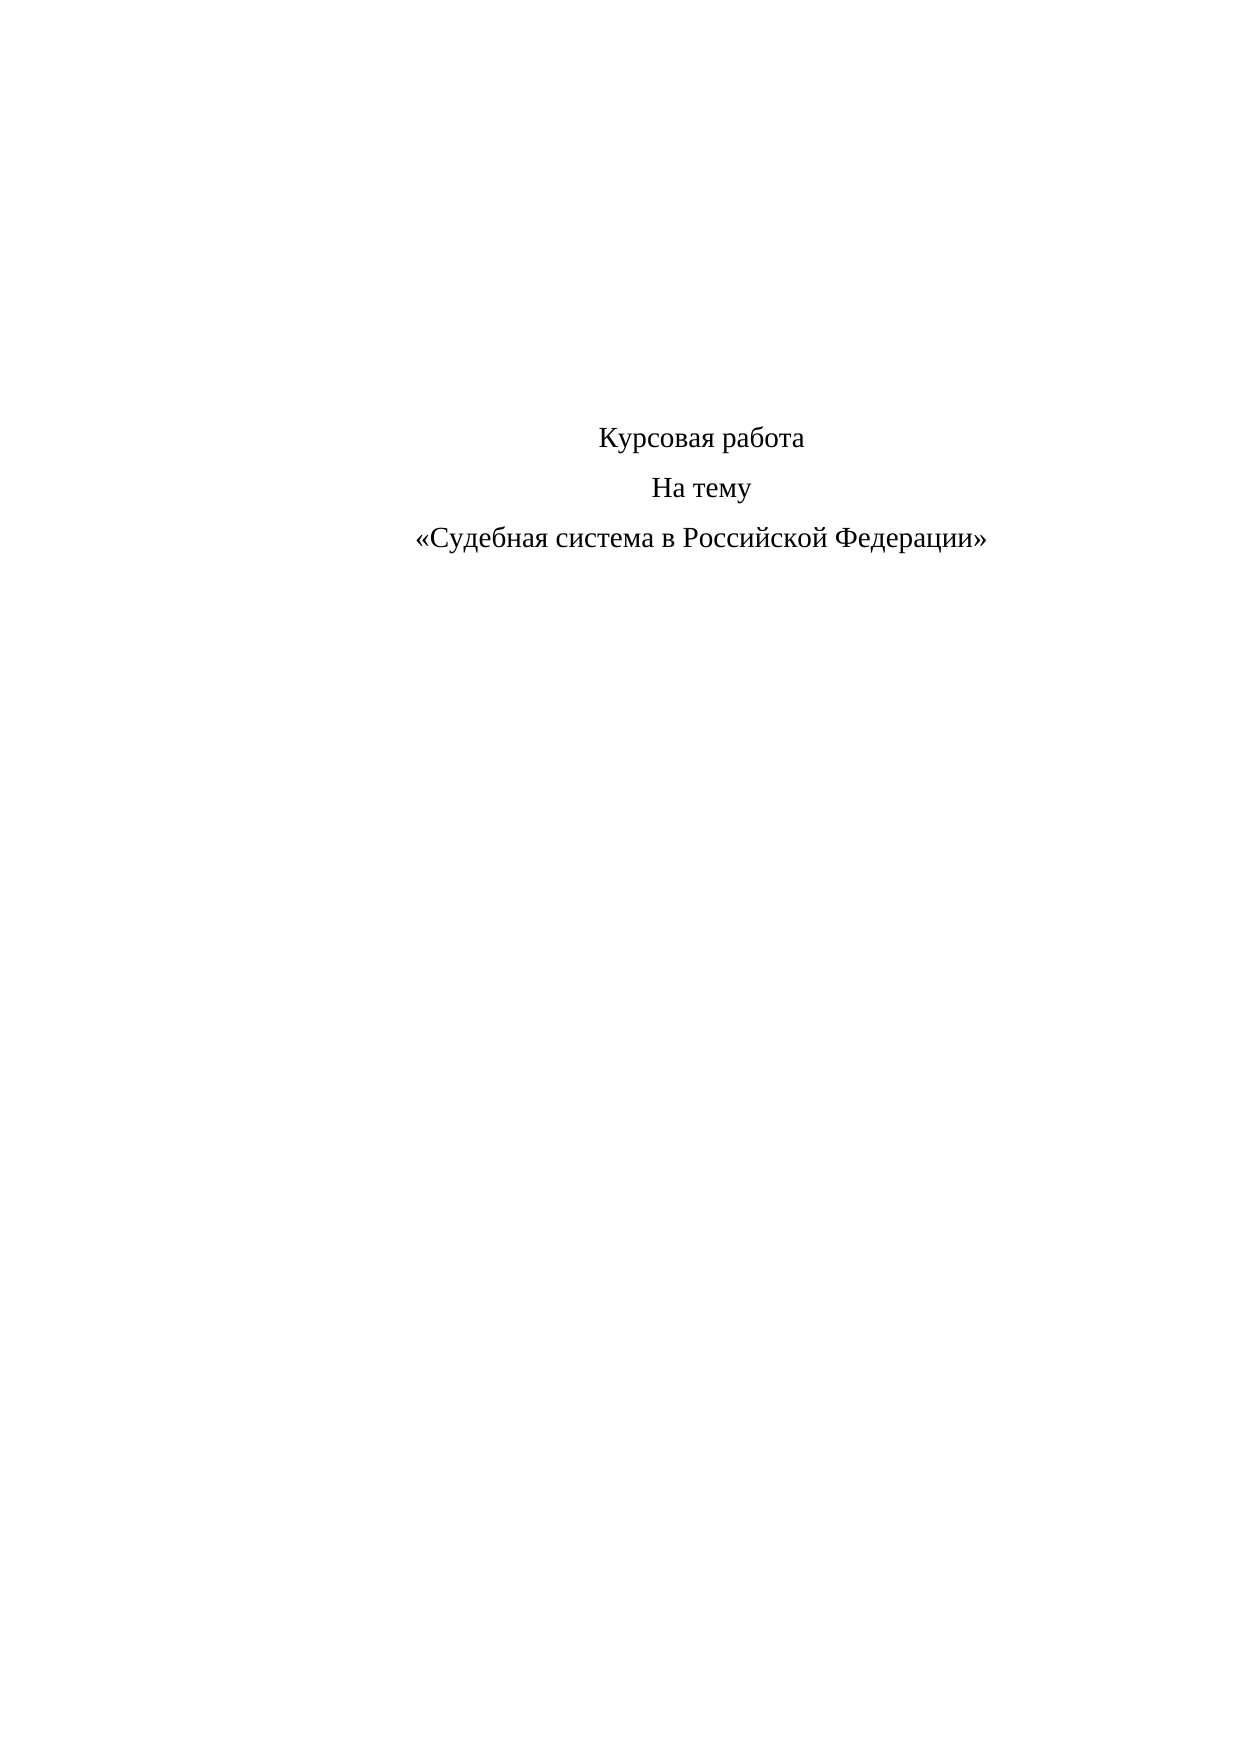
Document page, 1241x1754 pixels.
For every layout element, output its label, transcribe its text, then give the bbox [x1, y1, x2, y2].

text «Судебная система в Российской Федерации» [177, 521, 1152, 554]
text На тему [177, 470, 1152, 504]
text Курсовая работа [177, 420, 1152, 453]
